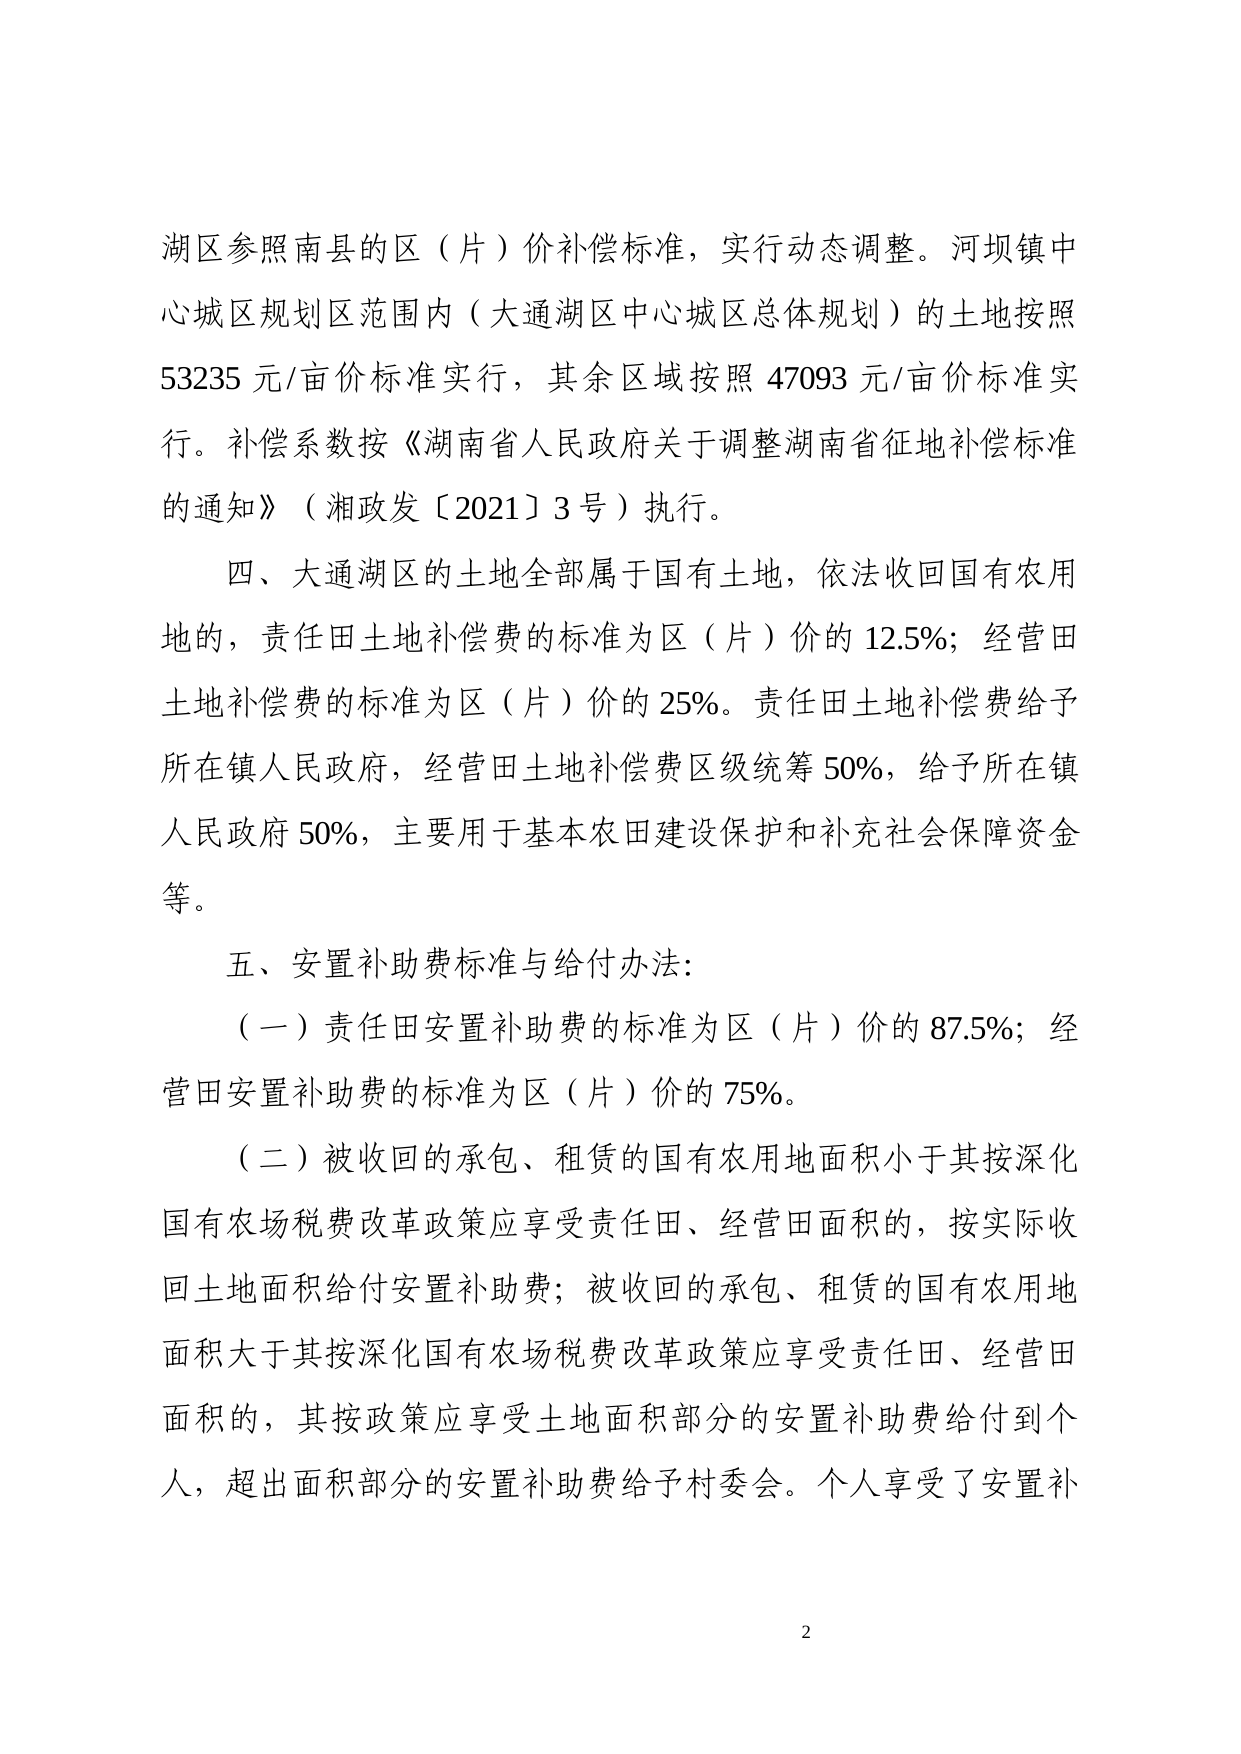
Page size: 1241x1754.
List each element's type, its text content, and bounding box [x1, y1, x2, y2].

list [159, 214, 1081, 539]
list 责任田安置补助费的标准为区（片）价的87.5%；经营田安置补助费的标准为区（片）价的75%。 [159, 994, 1081, 1124]
list 安置补助费标准与给付办法： [159, 929, 1081, 994]
list 大通湖区的土地全部属于国有土地，依法收回国有农用地的，责任田土地补偿费的标准为区（片）价的12.5%；经营田土地补偿费的标准为区（片）价的25%。责任田土地补偿费给予所在镇人民政府，经营田土地补偿费区级统筹50%，给予所在镇人民政府50%，主要用于基本农田建设保护和补充社会保障资金等。 [159, 539, 1081, 929]
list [159, 1124, 1081, 1514]
